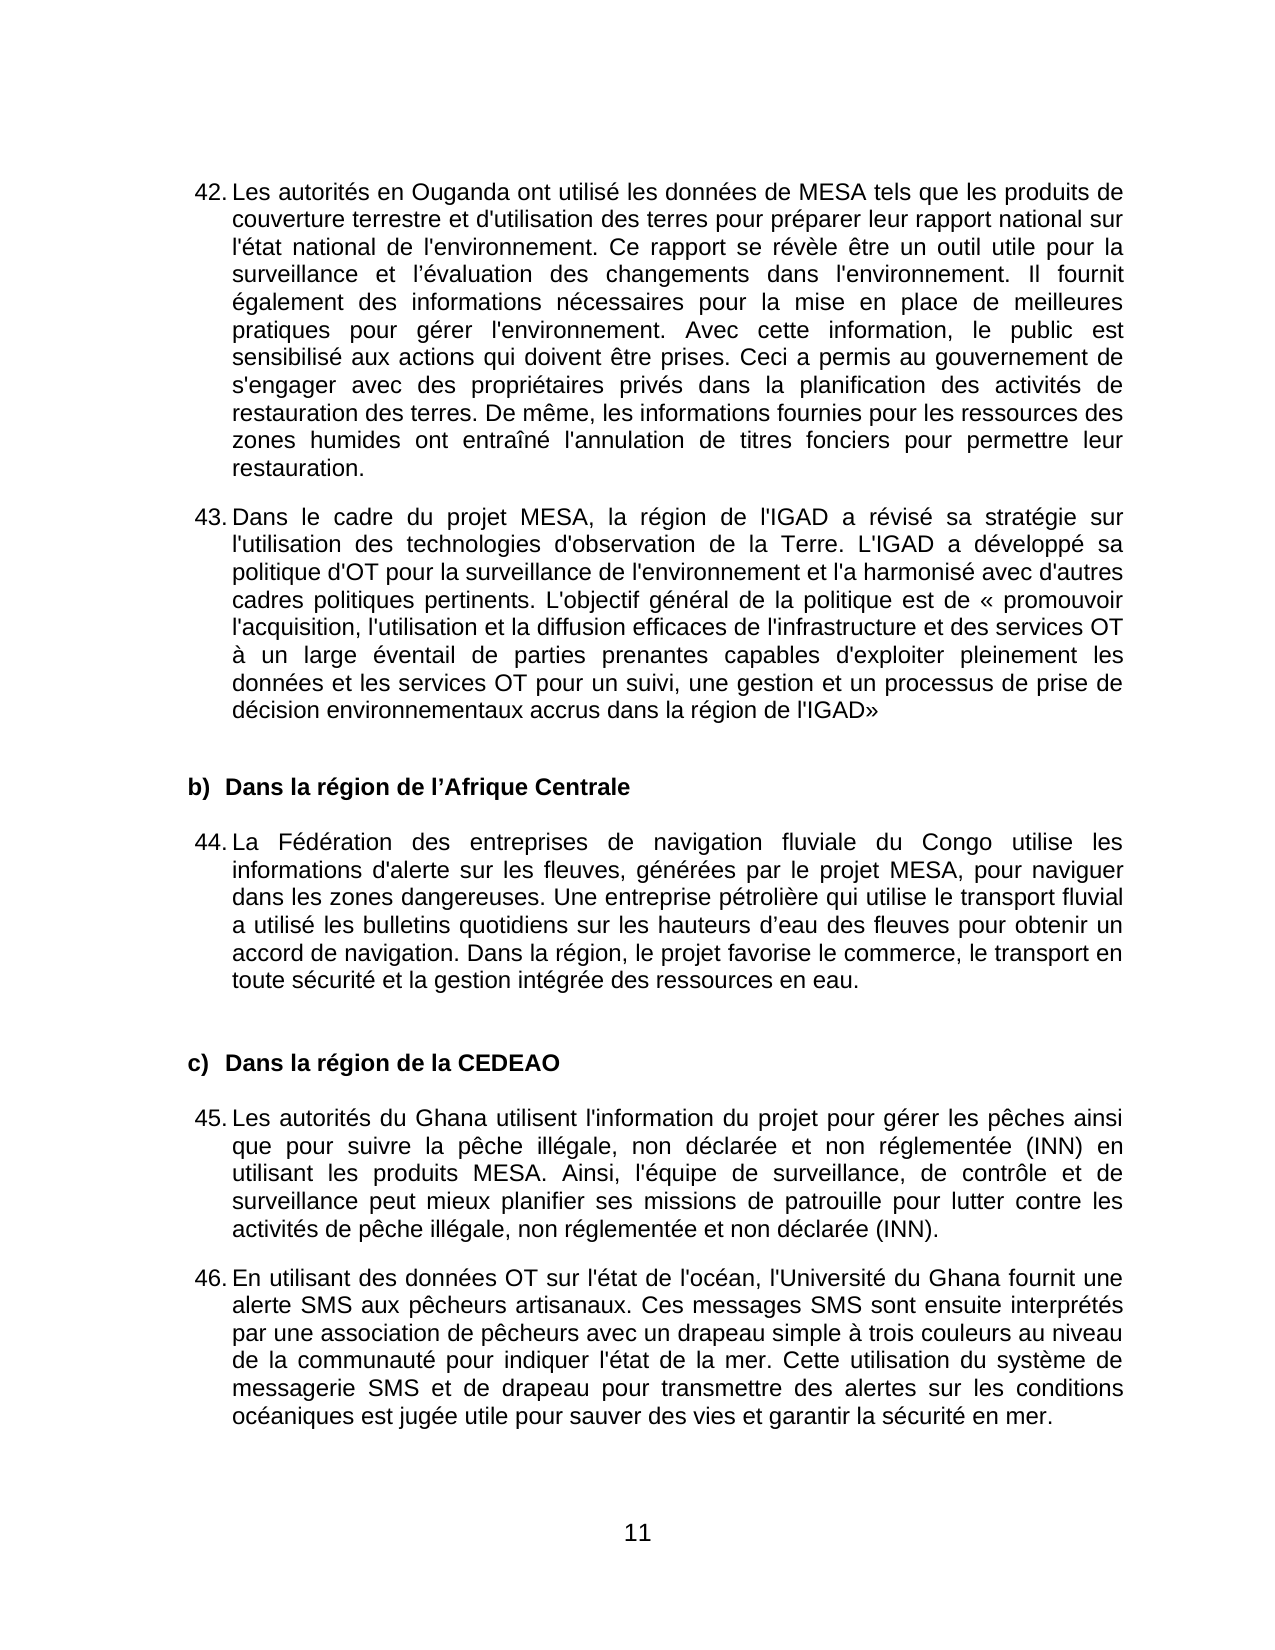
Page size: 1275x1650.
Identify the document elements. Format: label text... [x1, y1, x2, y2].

list Dans la région de l’Afrique Centrale [187, 773, 1125, 800]
list En utilisant des données OT sur l'état de l'océan, l'Université du Ghana fournit une alerte SMS aux pêcheurs artisanaux. Ces messages SMS sont ensuite interprétés par une association de pêcheurs avec un drapeau simple à trois couleurs au niveau de la communauté pour indiquer l'état de la mer. Cette utilisation du système de messagerie SMS et de drapeau pour transmettre des alertes sur les conditions océaniques est jugée utile pour sauver des vies et garantir la sécurité en mer. [194, 1264, 1125, 1429]
list Les autorités en Ouganda ont utilisé les données de MESA tels que les produits de couverture terrestre et d'utilisation des terres pour préparer leur rapport national sur l'état national de l'environnement. Ce rapport se révèle être un outil utile pour la surveillance et l’évaluation des changements dans l'environnement. Il fournit également des informations nécessaires pour la mise en place de meilleures pratiques pour gérer l'environnement. Avec cette information, le public est sensibilisé aux actions qui doivent être prises. Ceci a permis au gouvernement de s'engager avec des propriétaires privés dans la planification des activités de restauration des terres. De même, les informations fournies pour les ressources des zones humides ont entraîné l'annulation de titres fonciers pour permettre leur restauration. [194, 178, 1125, 481]
list La Fédération des entreprises de navigation fluviale du Congo utilise les informations d'alerte sur les fleuves, générées par le projet MESA, pour naviguer dans les zones dangereuses. Une entreprise pétrolière qui utilise le transport fluvial a utilisé les bulletins quotidiens sur les hauteurs d’eau des fleuves pour obtenir un accord de navigation. Dans la région, le projet favorise le commerce, le transport en toute sécurité et la gestion intégrée des ressources en eau. [194, 828, 1125, 994]
list Dans le cadre du projet MESA, la région de l'IGAD a révisé sa stratégie sur l'utilisation des technologies d'observation de la Terre. L'IGAD a développé sa politique d'OT pour la surveillance de l'environnement et l'a harmonisé avec d'autres cadres politiques pertinents. L'objectif général de la politique est de « promouvoir l'acquisition, l'utilisation et la diffusion efficaces de l'infrastructure et des services OT à un large éventail de parties prenantes capables d'exploiter pleinement les données et les services OT pour un suivi, une gestion et un processus de prise de décision environnementaux accrus dans la région de l'IGAD» [194, 503, 1125, 724]
list Les autorités du Ghana utilisent l'information du projet pour gérer les pêches ainsi que pour suivre la pêche illégale, non déclarée et non réglementée (INN) en utilisant les produits MESA. Ainsi, l'équipe de surveillance, de contrôle et de surveillance peut mieux planifier ses missions de patrouille pour lutter contre les activités de pêche illégale, non réglementée et non déclarée (INN). [194, 1104, 1125, 1242]
list Dans la région de la CEDEAO [187, 1049, 1125, 1076]
